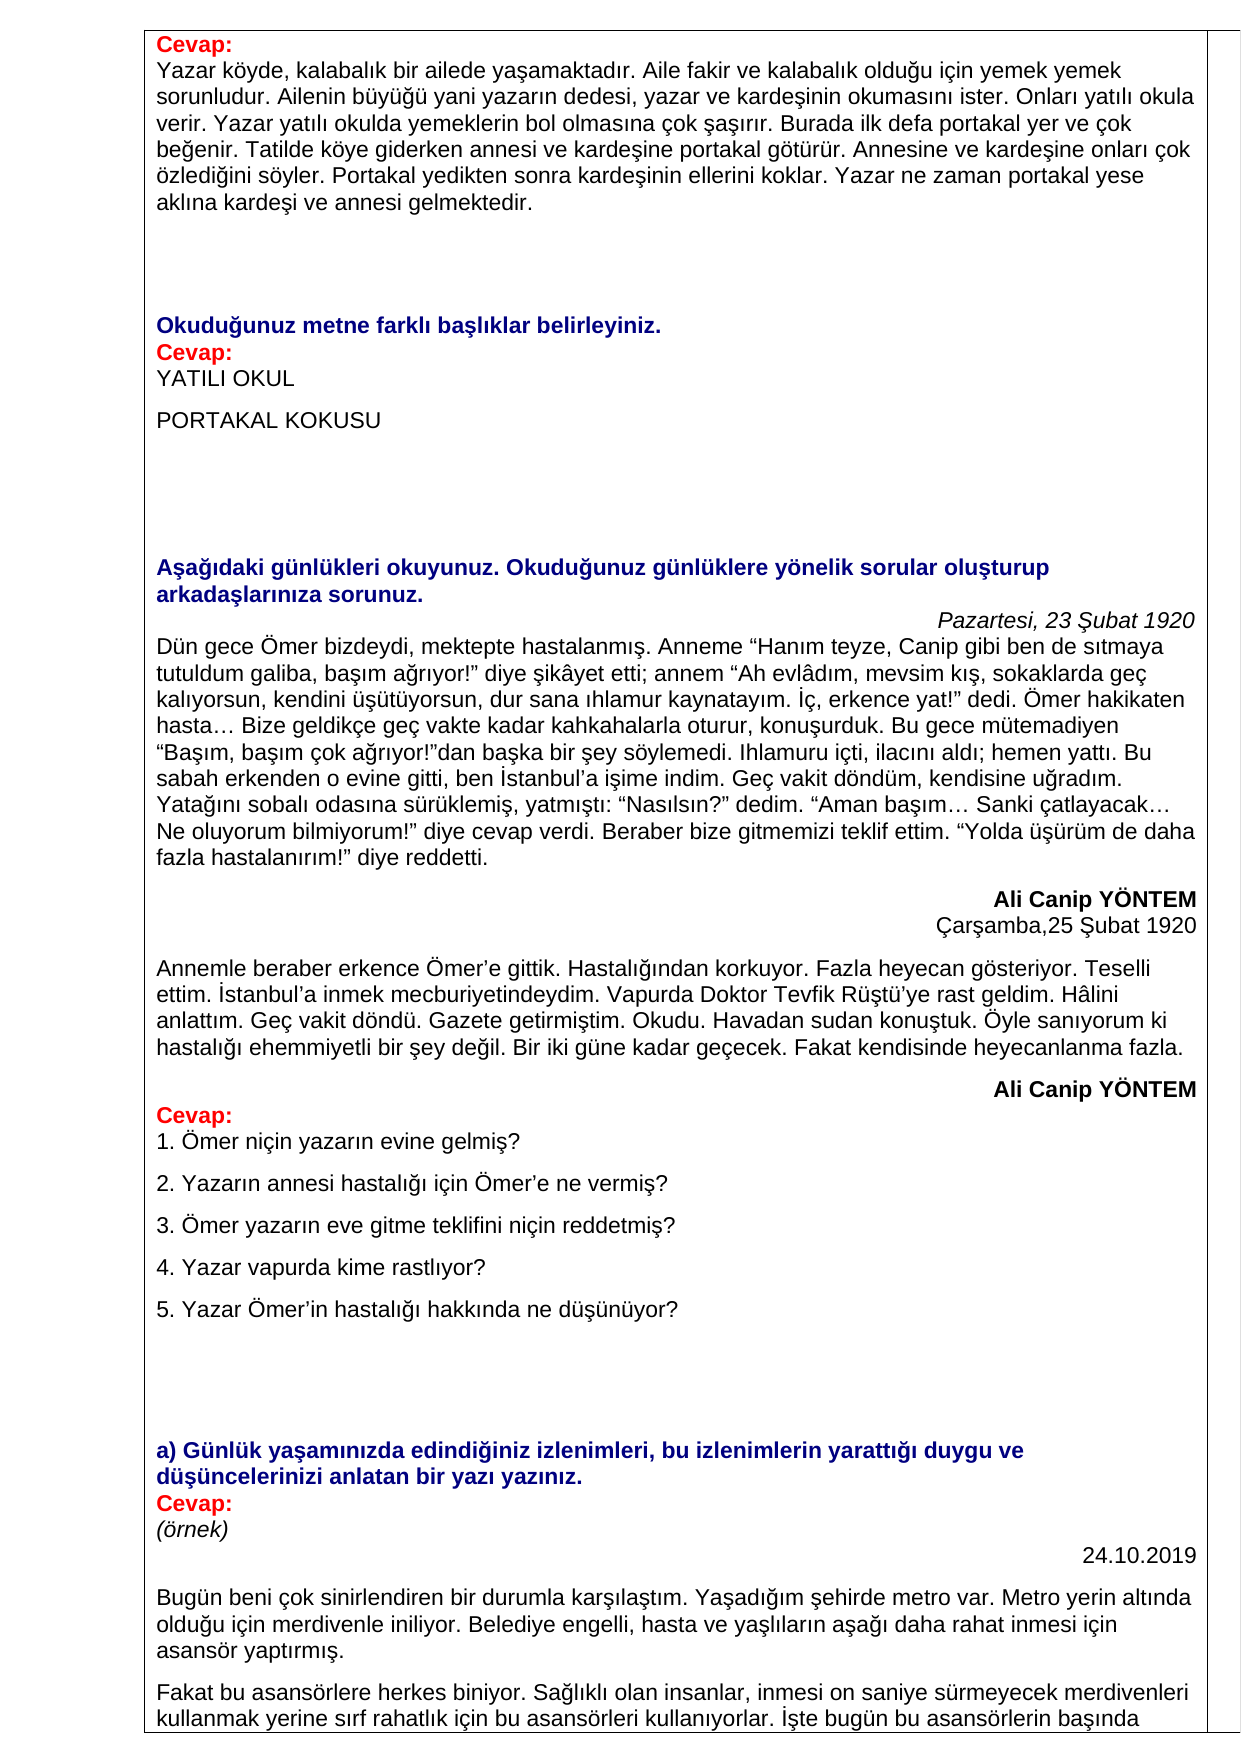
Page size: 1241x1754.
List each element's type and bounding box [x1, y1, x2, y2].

table_cell [1208, 31, 1240, 1732]
table_cell [145, 31, 1207, 1732]
